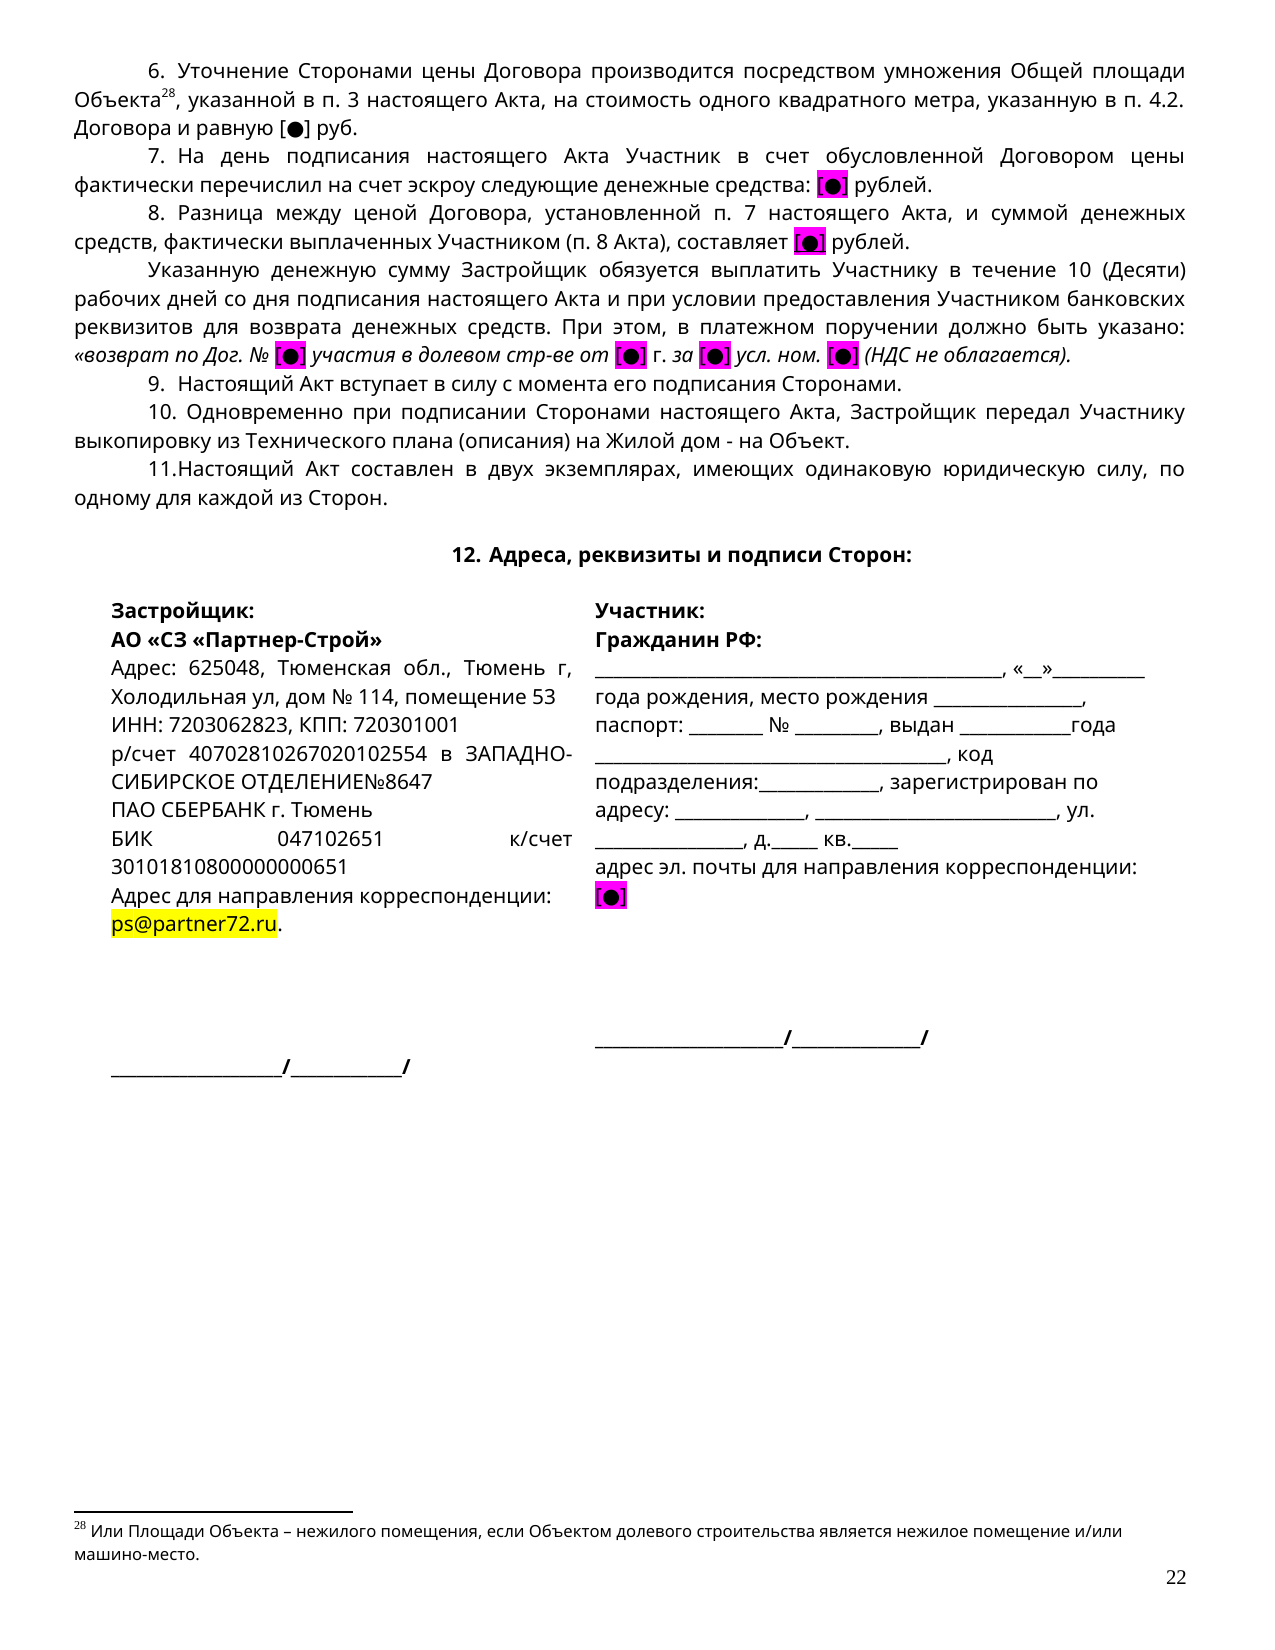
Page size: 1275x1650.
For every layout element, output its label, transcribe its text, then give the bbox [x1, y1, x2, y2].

list На день подписания настоящего Акта Участник в счет обусловленной Договором цены фактически перечислил на счет эскроу следующие денежные средства: [●] рублей. [74, 142, 1186, 198]
list Настоящий Акт составлен в двух экземплярах, имеющих одинаковую юридическую силу, по одному для каждой из Сторон. [74, 454, 1186, 511]
list Разница между ценой Договора, установленной п. 7 настоящего Акта, и суммой денежных средств, фактически выплаченных Участником (п. 8 Акта), составляет [●] рублей. [74, 198, 1186, 255]
table_header Участник: Гражданин РФ: ____________________________________________, «__»__________ года рождения, место рождения ________________, паспорт: ________ № _________, выдан ____________года ______________________________________, код подразделения:_____________, зарегистрирован по адресу: ______________, __________________________, ул. ________________, д._____ кв._____ адрес эл. почты для направления корреспонденции: [●] ______________________/_______________/ [584, 597, 1161, 1080]
list Настоящий Акт вступает в силу с момента его подписания Сторонами. [74, 369, 1186, 397]
text Указанную денежную сумму Застройщик обязуется выплатить Участнику в течение 10 (Десяти) рабочих дней со дня подписания настоящего Акта и при условии предоставления Участником банковских реквизитов для возврата денежных средств. При этом, в платежном поручении должно быть указано: «возврат по Дог. № [●] участия в долевом стр-ве от [●] г. за [●] усл. ном. [●] (НДС не облагается). [74, 255, 1186, 369]
list Одновременно при подписании Сторонами настоящего Акта, Застройщик передал Участнику выкопировку из Технического плана (описания) на Жилой дом - на Объект. [74, 397, 1186, 454]
list Уточнение Сторонами цены Договора производится посредством умножения Общей площади Объекта, указанной в п. 3 настоящего Акта, на стоимость одного квадратного метра, указанную в п. 4.2. Договора и равную [●] руб. [74, 56, 1186, 142]
list Адреса, реквизиты и подписи Сторон: [177, 540, 1186, 568]
table_header Застройщик: АО «СЗ «Партнер-Строй» Адрес: 625048, Тюменская обл., Тюмень г, Холодильная ул, дом № 114, помещение 53 ИНН: 7203062823, КПП: 720301001 р/счет 40702810267020102554 в ЗАПАДНО-СИБИРСКОЕ ОТДЕЛЕНИЕ№8647 ПАО СБЕРБАНК г. Тюмень БИК 047102651 к/счет 30101810800000000651 Адрес для направления корреспонденции: ps@partner72.ru. ____________________/_____________/ [100, 597, 584, 1080]
